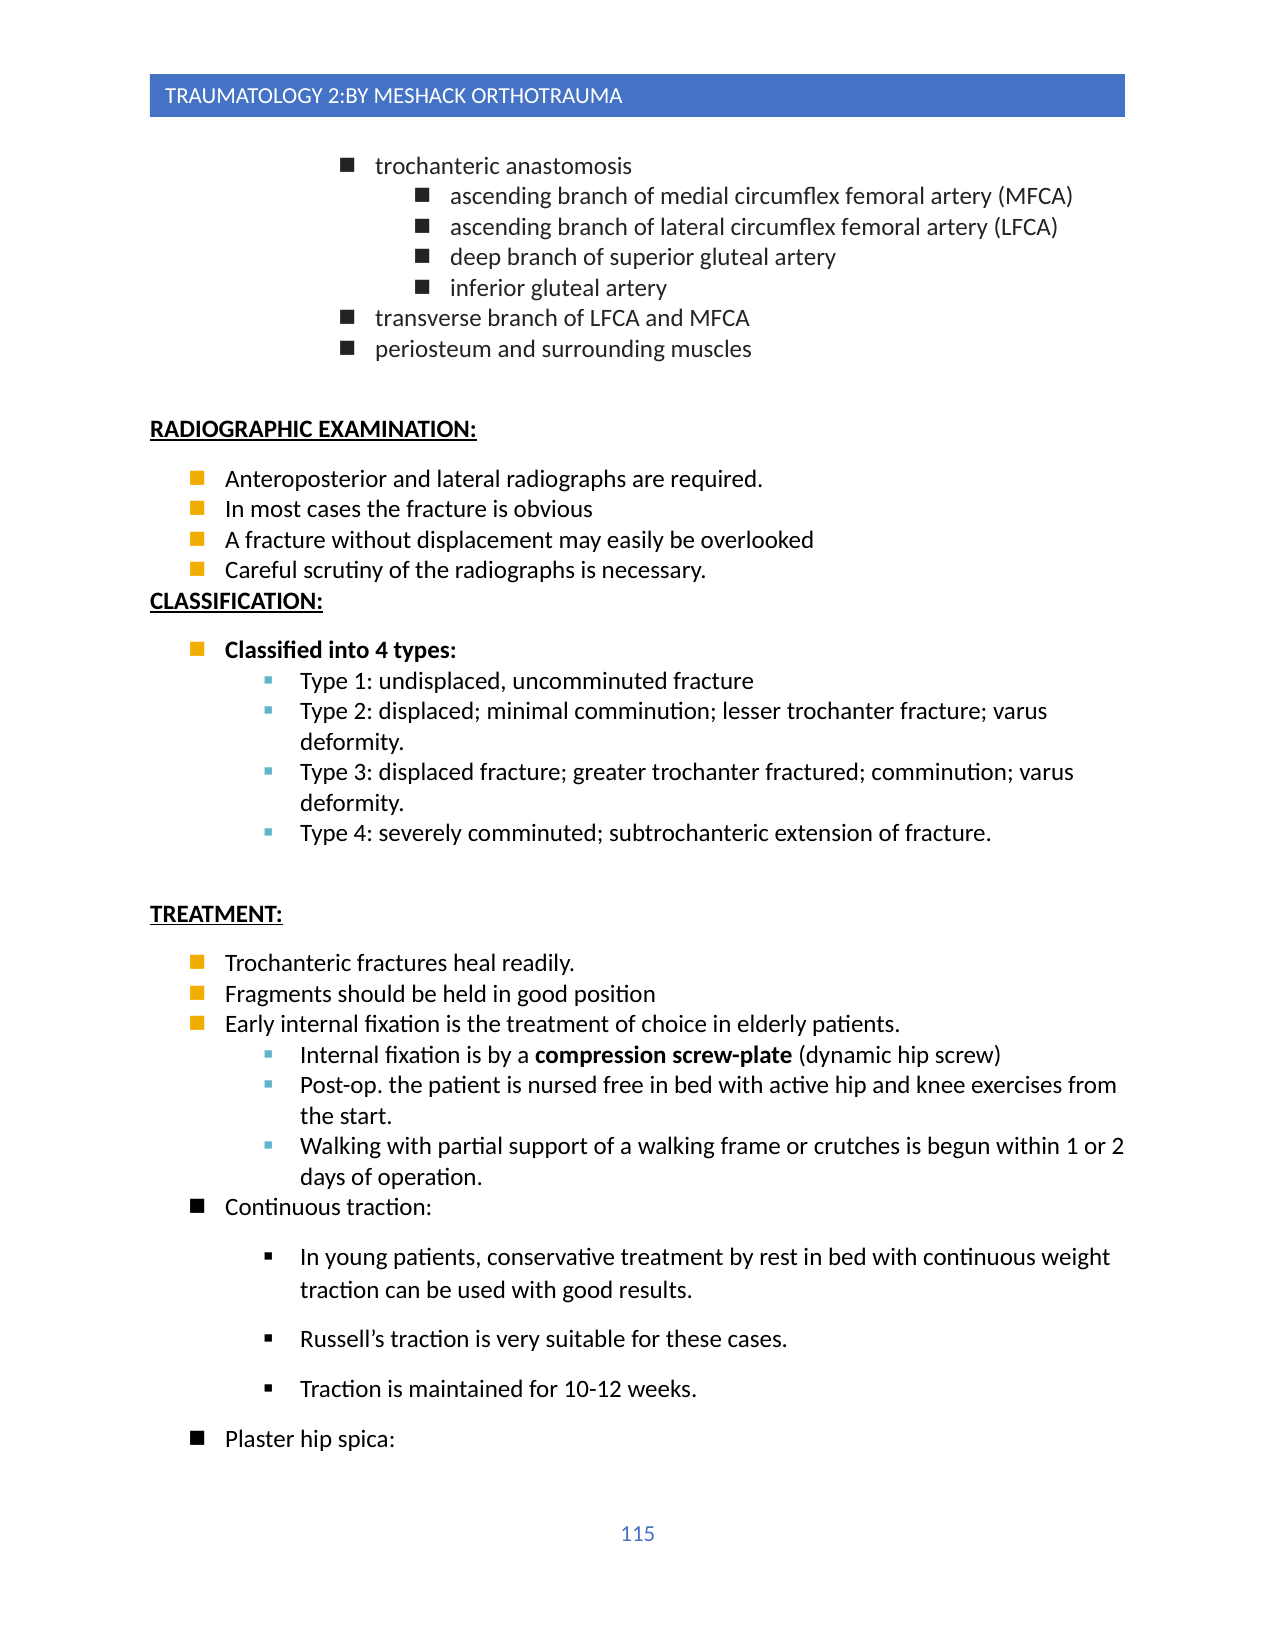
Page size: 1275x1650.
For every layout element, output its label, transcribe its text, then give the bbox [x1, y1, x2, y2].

list Type 4: severely comminuted; subtrochanteric extension of fracture. [262, 818, 1125, 848]
list In most cases the fracture is obvious [187, 493, 1125, 524]
list Careful scrutiny of the radiographs is necessary. [187, 554, 1125, 585]
list A fracture without displacement may easily be overlooked [187, 524, 1125, 554]
list Type 2: displaced; minimal comminution; lesser trochanter fracture; varus deformity. [262, 696, 1125, 757]
text TREATMENT: [150, 898, 1125, 928]
list trochanteric anastomosis [337, 150, 1125, 181]
list Early internal fixation is the treatment of choice in elderly patients. [187, 1008, 1125, 1039]
list Type 1: undisplaced, uncomminuted fracture [262, 665, 1125, 696]
list Classified into 4 types: [187, 634, 1125, 665]
list Plaster hip spica: [187, 1423, 1125, 1453]
list Type 3: displaced fracture; greater trochanter fractured; comminution; varus deformity. [262, 757, 1125, 818]
list ascending branch of medial circumflex femoral artery (MFCA) [412, 181, 1125, 211]
list Trochanteric fractures heal readily. [187, 947, 1125, 978]
list In young patients, conservative treatment by rest in bed with continuous weight traction can be used with good results. [262, 1241, 1125, 1304]
list Continuous traction: [187, 1191, 1125, 1222]
list deep branch of superior gluteal artery [412, 242, 1125, 272]
list inferior gluteal artery [412, 272, 1125, 303]
text CLASSIFICATION: [150, 585, 1125, 615]
list transverse branch of LFCA and MFCA [337, 303, 1125, 333]
list Traction is maintained for 10-12 weeks. [262, 1373, 1125, 1404]
list Internal fixation is by a compression screw-plate (dynamic hip screw) [262, 1039, 1125, 1069]
text RADIOGRAPHIC EXAMINATION: [150, 413, 1125, 444]
list Russell’s traction is very suitable for these cases. [262, 1323, 1125, 1354]
list Anteroposterior and lateral radiographs are required. [187, 463, 1125, 493]
list Post-op. the patient is nursed free in bed with active hip and knee exercises from the start. [262, 1069, 1125, 1130]
list periosteum and surrounding muscles [337, 333, 1125, 364]
list Fragments should be held in good position [187, 978, 1125, 1008]
list ascending branch of lateral circumflex femoral artery (LFCA) [412, 211, 1125, 242]
list Walking with partial support of a walking frame or crutches is begun within 1 or 2 days of operation. [262, 1130, 1125, 1191]
